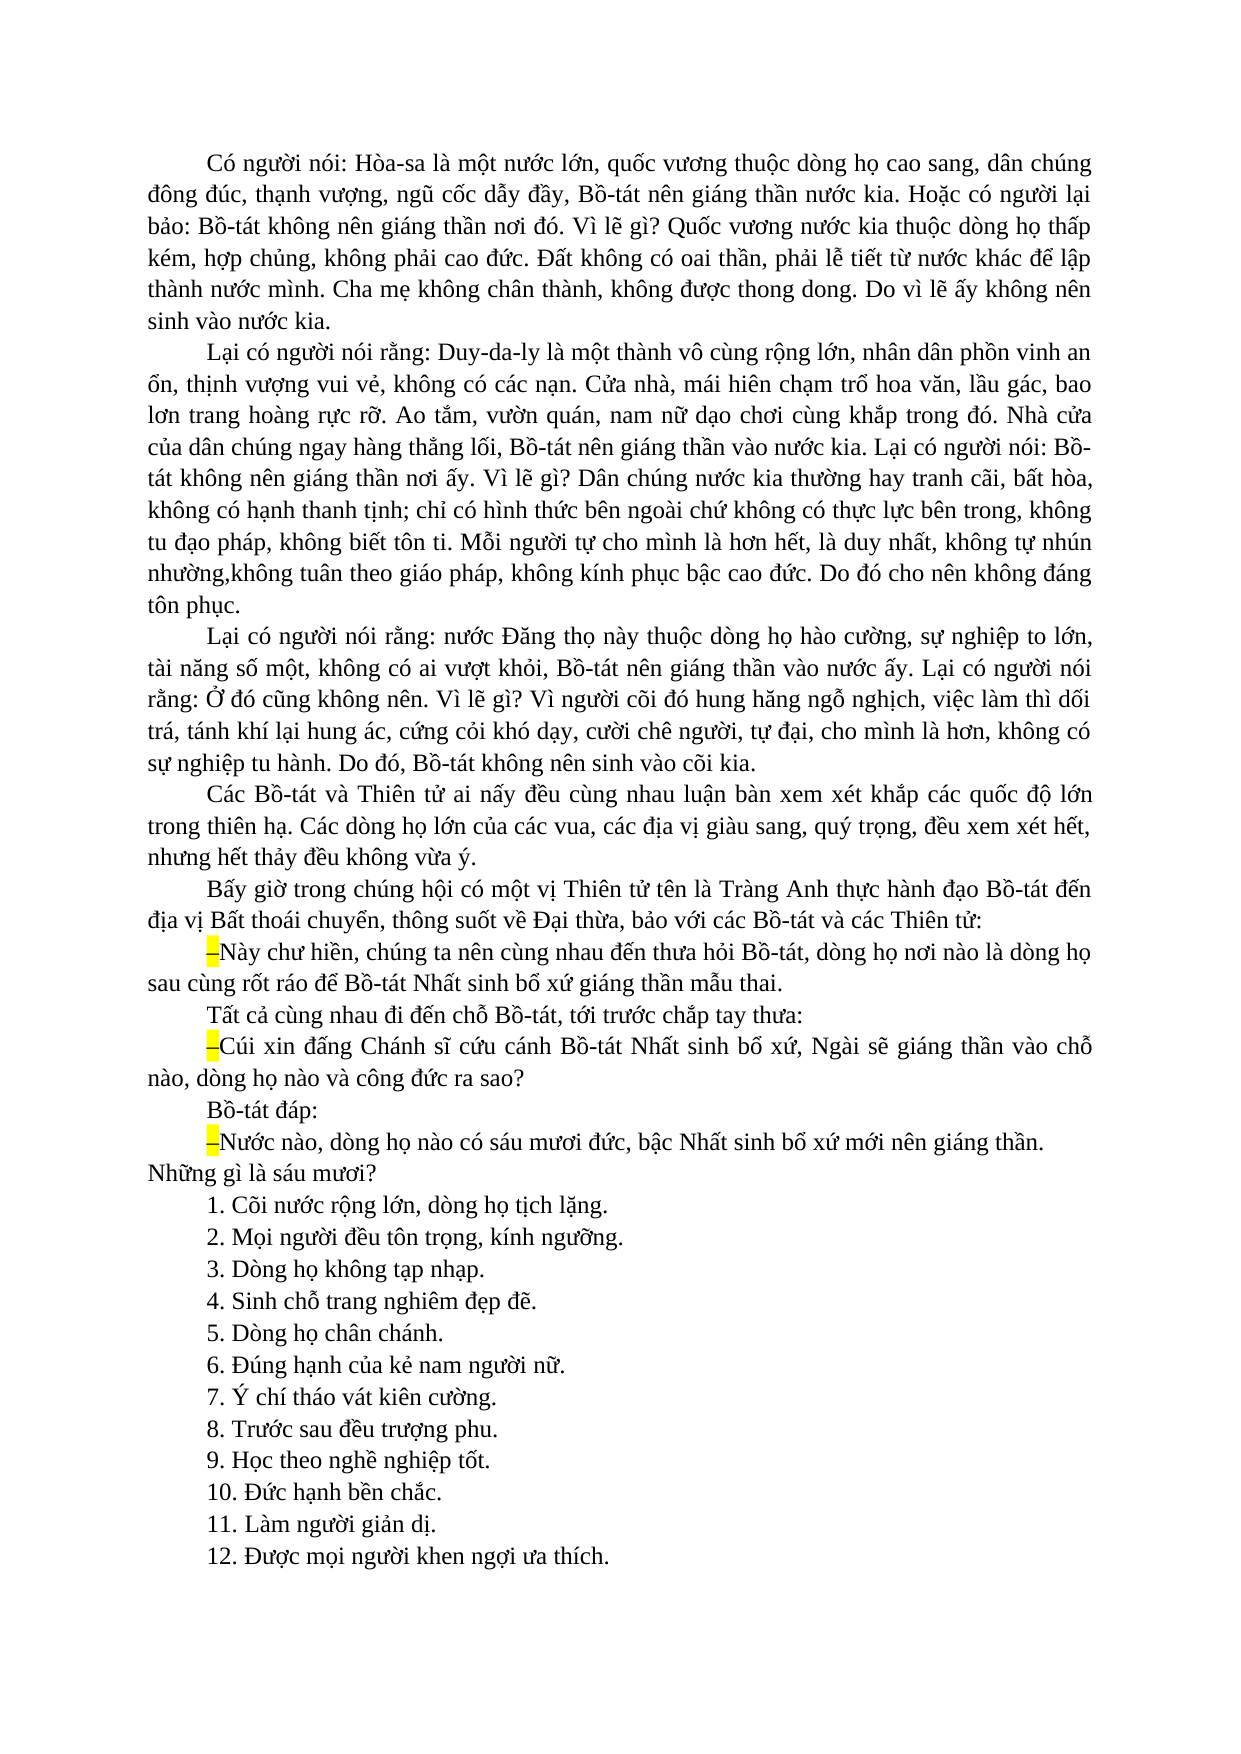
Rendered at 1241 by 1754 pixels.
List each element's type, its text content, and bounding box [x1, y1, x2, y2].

list Được mọi người khen ngợi ưa thích. [206, 1541, 1105, 1570]
text –Nước nào, dòng họ nào có sáu mươi đức, bậc Nhất sinh bổ xứ mới nên giáng thần. [206, 1127, 1105, 1155]
text Những gì là sáu mươi? [147, 1158, 1105, 1187]
list Đúng hạnh của kẻ nam người nữ. [206, 1350, 1105, 1379]
list Học theo nghề nghiệp tốt. [206, 1445, 1105, 1474]
list Dòng họ không tạp nhạp. [206, 1254, 1105, 1283]
list Đức hạnh bền chắc. [206, 1477, 1105, 1506]
text –Này chư hiền, chúng ta nên cùng nhau đến thưa hỏi Bồ-tát, dòng họ nơi nào là dòng họ sau cùng rốt ráo để Bồ-tát Nhất sinh bổ xứ giáng thần mẫu thai. [147, 937, 1093, 997]
list Sinh chỗ trang nghiêm đẹp đẽ. [206, 1286, 1105, 1315]
list Dòng họ chân chánh. [206, 1318, 1105, 1347]
text Có người nói: Hòa-sa là một nước lớn, quốc vương thuộc dòng họ cao sang, dân chúng đông đúc, thạnh vượng, ngũ cốc dẫy đầy, Bồ-tát nên giáng thần nước kia. Hoặc có người lại bảo: Bồ-tát không nên giáng thần nơi đó. Vì lẽ gì? Quốc vương nước kia thuộc dòng họ thấp kém, hợp chủng, không phải cao đức. Đất không có oai thần, phải lễ tiết từ nước khác để lập thành nước mình. Cha mẹ không chân thành, không được thong dong. Do vì lẽ ấy không nên sinh vào nước kia. [147, 148, 1093, 334]
text Các Bồ-tát và Thiên tử ai nấy đều cùng nhau luận bàn xem xét khắp các quốc độ lớn trong thiên hạ. Các dòng họ lớn của các vua, các địa vị giàu sang, quý trọng, đều xem xét hết, nhưng hết thảy đều không vừa ý. [147, 779, 1093, 871]
text Bấy giờ trong chúng hội có một vị Thiên tử tên là Tràng Anh thực hành đạo Bồ-tát đến địa vị Bất thoái chuyển, thông suốt về Đại thừa, bảo với các Bồ-tát và các Thiên tử: [147, 874, 1093, 934]
list Cõi nước rộng lớn, dòng họ tịch lặng. [206, 1190, 1105, 1219]
text Tất cả cùng nhau đi đến chỗ Bồ-tát, tới trước chắp tay thưa: [206, 1000, 1105, 1029]
list Trước sau đều trượng phu. [206, 1414, 1105, 1442]
text –Cúi xin đấng Chánh sĩ cứu cánh Bồ-tát Nhất sinh bổ xứ, Ngài sẽ giáng thần vào chỗ nào, dòng họ nào và công đức ra sao? [147, 1031, 1093, 1092]
text Bồ-tát đáp: [206, 1095, 1105, 1123]
text Lại có người nói rằng: Duy-da-ly là một thành vô cùng rộng lớn, nhân dân phồn vinh an ổn, thịnh vượng vui vẻ, không có các nạn. Cửa nhà, mái hiên chạm trổ hoa văn, lầu gác, bao lơn trang hoàng rực rỡ. Ao tắm, vườn quán, nam nữ dạo chơi cùng khắp trong đó. Nhà cửa của dân chúng ngay hàng thẳng lối, Bồ-tát nên giáng thần vào nước kia. Lại có người nói: Bồ-tát không nên giáng thần nơi ấy. Vì lẽ gì? Dân chúng nước kia thường hay tranh cãi, bất hòa, không có hạnh thanh tịnh; chỉ có hình thức bên ngoài chứ không có thực lực bên trong, không tu đạo pháp, không biết tôn ti. Mỗi người tự cho mình là hơn hết, là duy nhất, không tự nhún nhường,không tuân theo giáo pháp, không kính phục bậc cao đức. Do đó cho nên không đáng tôn phục. [147, 337, 1093, 618]
list Mọi người đều tôn trọng, kính ngưỡng. [206, 1222, 1105, 1251]
list Làm người giản dị. [206, 1509, 1105, 1538]
text Lại có người nói rằng: nước Đăng thọ này thuộc dòng họ hào cường, sự nghiệp to lớn, tài năng số một, không có ai vượt khỏi, Bồ-tát nên giáng thần vào nước ấy. Lại có người nói rằng: Ở đó cũng không nên. Vì lẽ gì? Vì người cõi đó hung hăng ngỗ nghịch, việc làm thì dối trá, tánh khí lại hung ác, cứng cỏi khó dạy, cười chê người, tự đại, cho mình là hơn, không có sự nghiệp tu hành. Do đó, Bồ-tát không nên sinh vào cõi kia. [147, 621, 1093, 776]
list Ý chí tháo vát kiên cường. [206, 1382, 1105, 1410]
